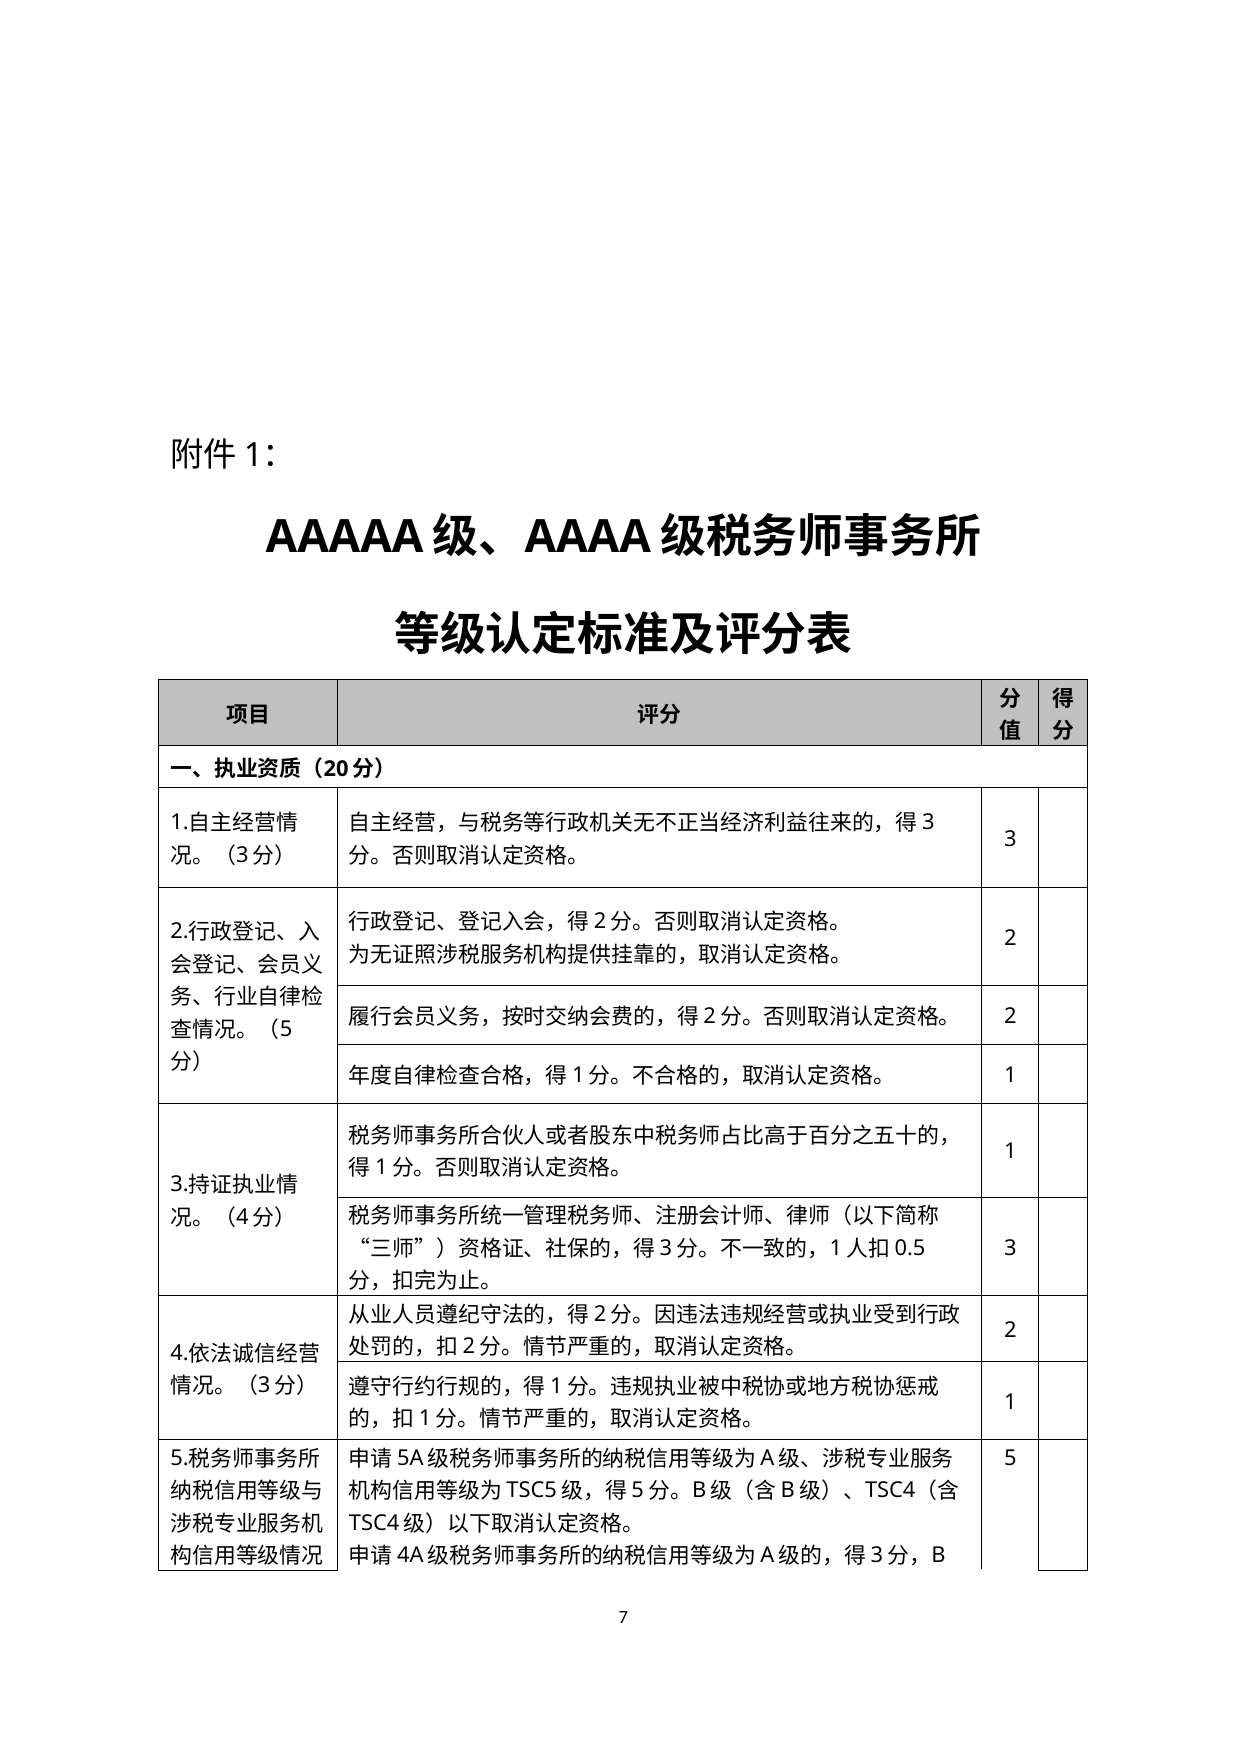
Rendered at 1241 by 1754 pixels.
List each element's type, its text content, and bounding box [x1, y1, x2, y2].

table_cell 3 [982, 788, 1038, 887]
table_cell 1.自主经营情况。（3分） [159, 788, 337, 887]
table_cell 2 [982, 888, 1038, 985]
table_cell [1039, 888, 1087, 985]
table_cell 税务师事务所统一管理税务师、注册会计师、律师（以下简称“三师”）资格证、社保的，得3分。不一致的，1人扣0.5分，扣完为止。 [338, 1198, 981, 1295]
table_cell 1 [982, 1045, 1038, 1102]
table_cell 4.依法诚信经营情况。（3分） [159, 1296, 337, 1439]
table_cell 3 [982, 1198, 1038, 1295]
table_header 分值 [982, 680, 1038, 745]
table_cell [1039, 1440, 1087, 1570]
table_cell [1039, 1104, 1087, 1197]
table_cell [1039, 788, 1087, 887]
table_cell 一、执业资质（20分） [159, 746, 1087, 787]
table_cell 1 [982, 1104, 1038, 1197]
table_cell [1039, 1045, 1087, 1102]
table_cell 自主经营，与税务等行政机关无不正当经济利益往来的，得3分。否则取消认定资格。 [338, 788, 981, 887]
text AAAAA级、AAAA级税务师事务所 [170, 484, 1076, 582]
text 等级认定标准及评分表 [170, 582, 1076, 679]
table_cell 3.持证执业情况。（4分） [159, 1104, 337, 1295]
table_header 得分 [1039, 680, 1087, 745]
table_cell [159, 1440, 337, 1570]
table_cell 2 [982, 1296, 1038, 1361]
table_cell 履行会员义务，按时交纳会费的，得2分。否则取消认定资格。 [338, 986, 981, 1044]
table_cell [1039, 1362, 1087, 1439]
table_cell 2 [982, 986, 1038, 1044]
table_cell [338, 1440, 982, 1570]
text 附件1： [170, 419, 1076, 484]
table_cell 5 [982, 1440, 1038, 1570]
table_header 项目 [159, 680, 337, 745]
table_cell 遵守行约行规的，得1分。违规执业被中税协或地方税协惩戒的，扣1分。情节严重的，取消认定资格。 [338, 1362, 981, 1439]
table_cell 从业人员遵纪守法的，得2分。因违法违规经营或执业受到行政处罚的，扣2分。情节严重的，取消认定资格。 [338, 1296, 981, 1361]
table_header 评分 [338, 680, 981, 745]
table_cell [1039, 1296, 1087, 1361]
table_cell 1 [982, 1362, 1038, 1439]
table_cell [1039, 1198, 1087, 1295]
table_cell 年度自律检查合格，得1分。不合格的，取消认定资格。 [338, 1045, 981, 1102]
table_cell 行政登记、登记入会，得2分。否则取消认定资格。 为无证照涉税服务机构提供挂靠的，取消认定资格。 [338, 888, 981, 985]
table_cell [1039, 986, 1087, 1044]
table_cell 税务师事务所合伙人或者股东中税务师占比高于百分之五十的，得1分。否则取消认定资格。 [338, 1104, 981, 1197]
table_cell 2.行政登记、入会登记、会员义务、行业自律检查情况。（5分） [159, 888, 337, 1102]
